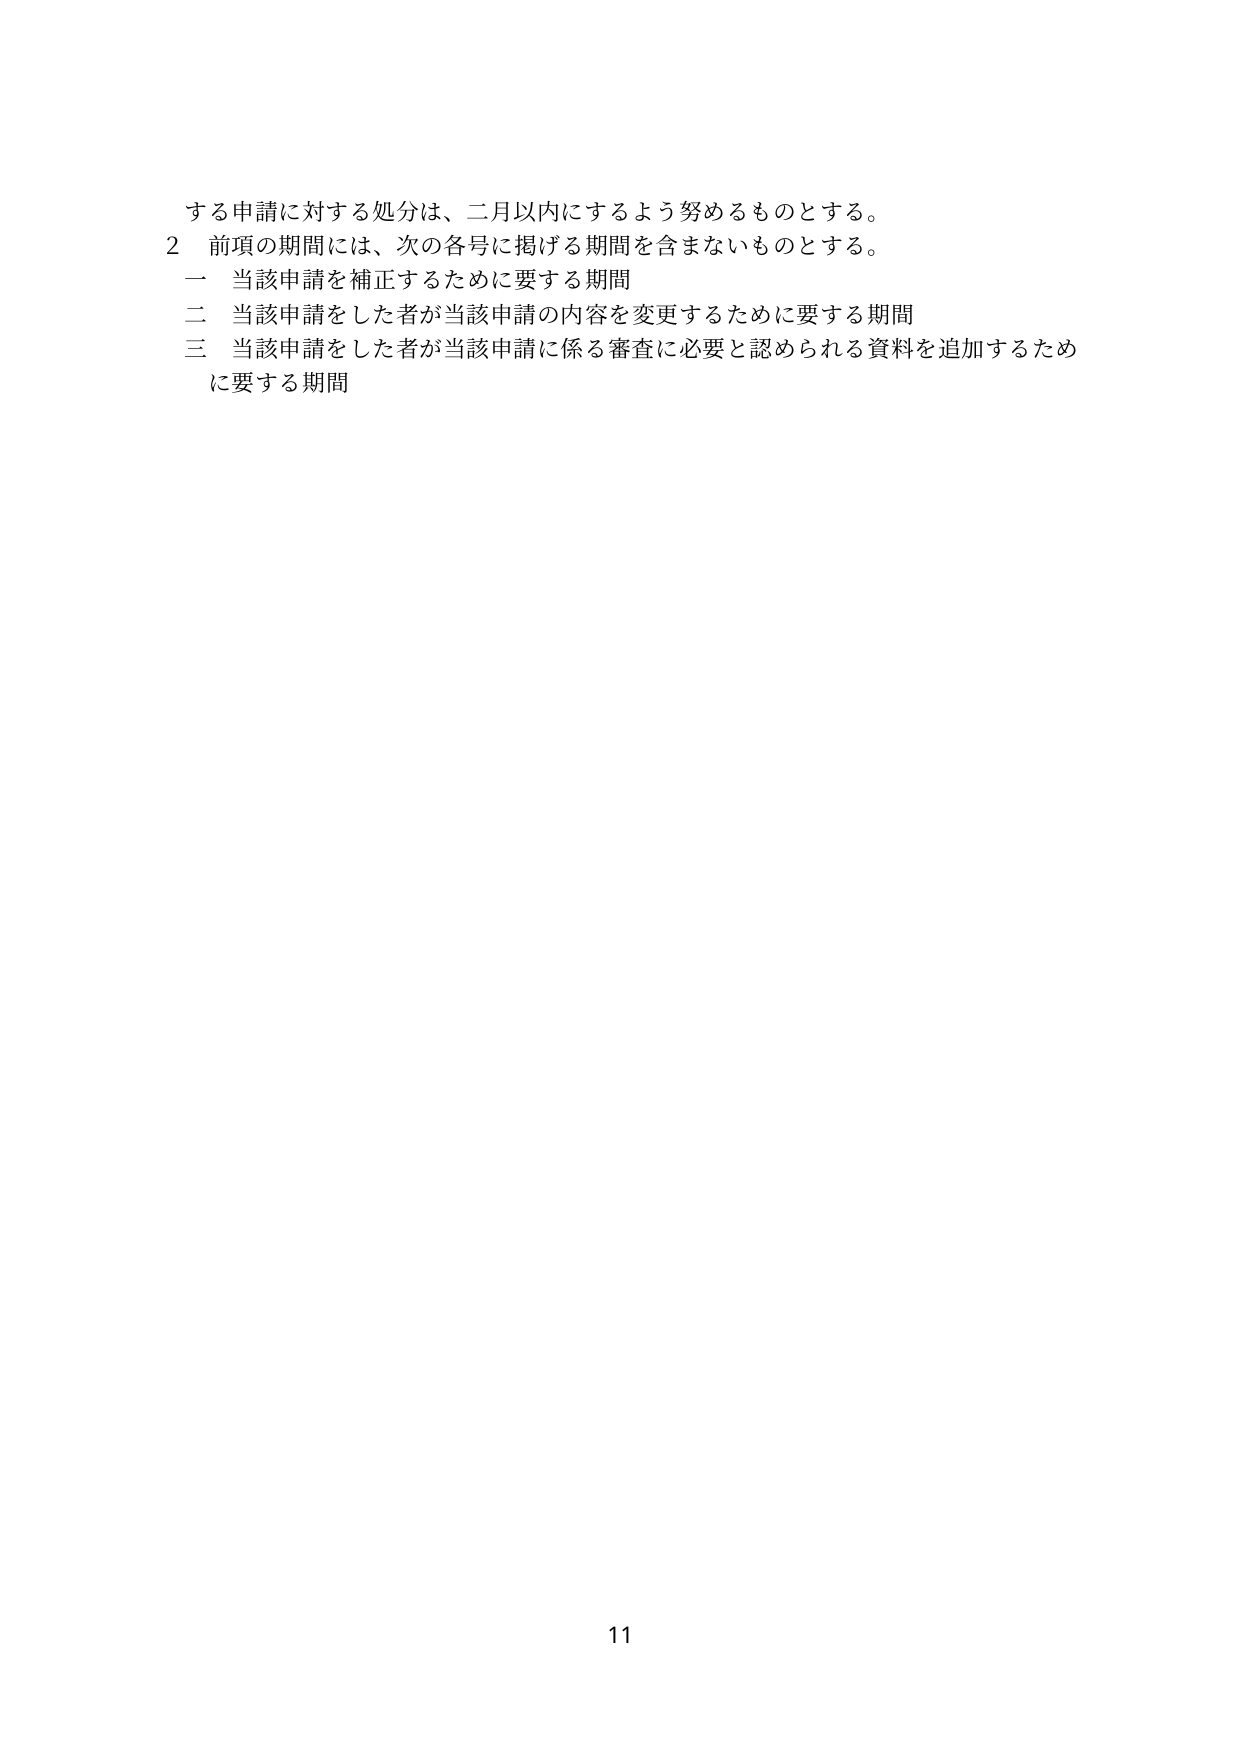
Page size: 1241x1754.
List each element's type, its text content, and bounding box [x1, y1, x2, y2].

text 二 当該申請をした者が当該申請の内容を変更するために要する期間 [184, 296, 1079, 330]
text 三 当該申請をした者が当該申請に係る審査に必要と認められる資料を追加するために要する期間 [184, 330, 1079, 399]
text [161, 194, 1079, 228]
text 一 当該申請を補正するために要する期間 [184, 262, 1079, 296]
text ２ 前項の期間には、次の各号に掲げる期間を含まないものとする。 [161, 228, 1079, 262]
